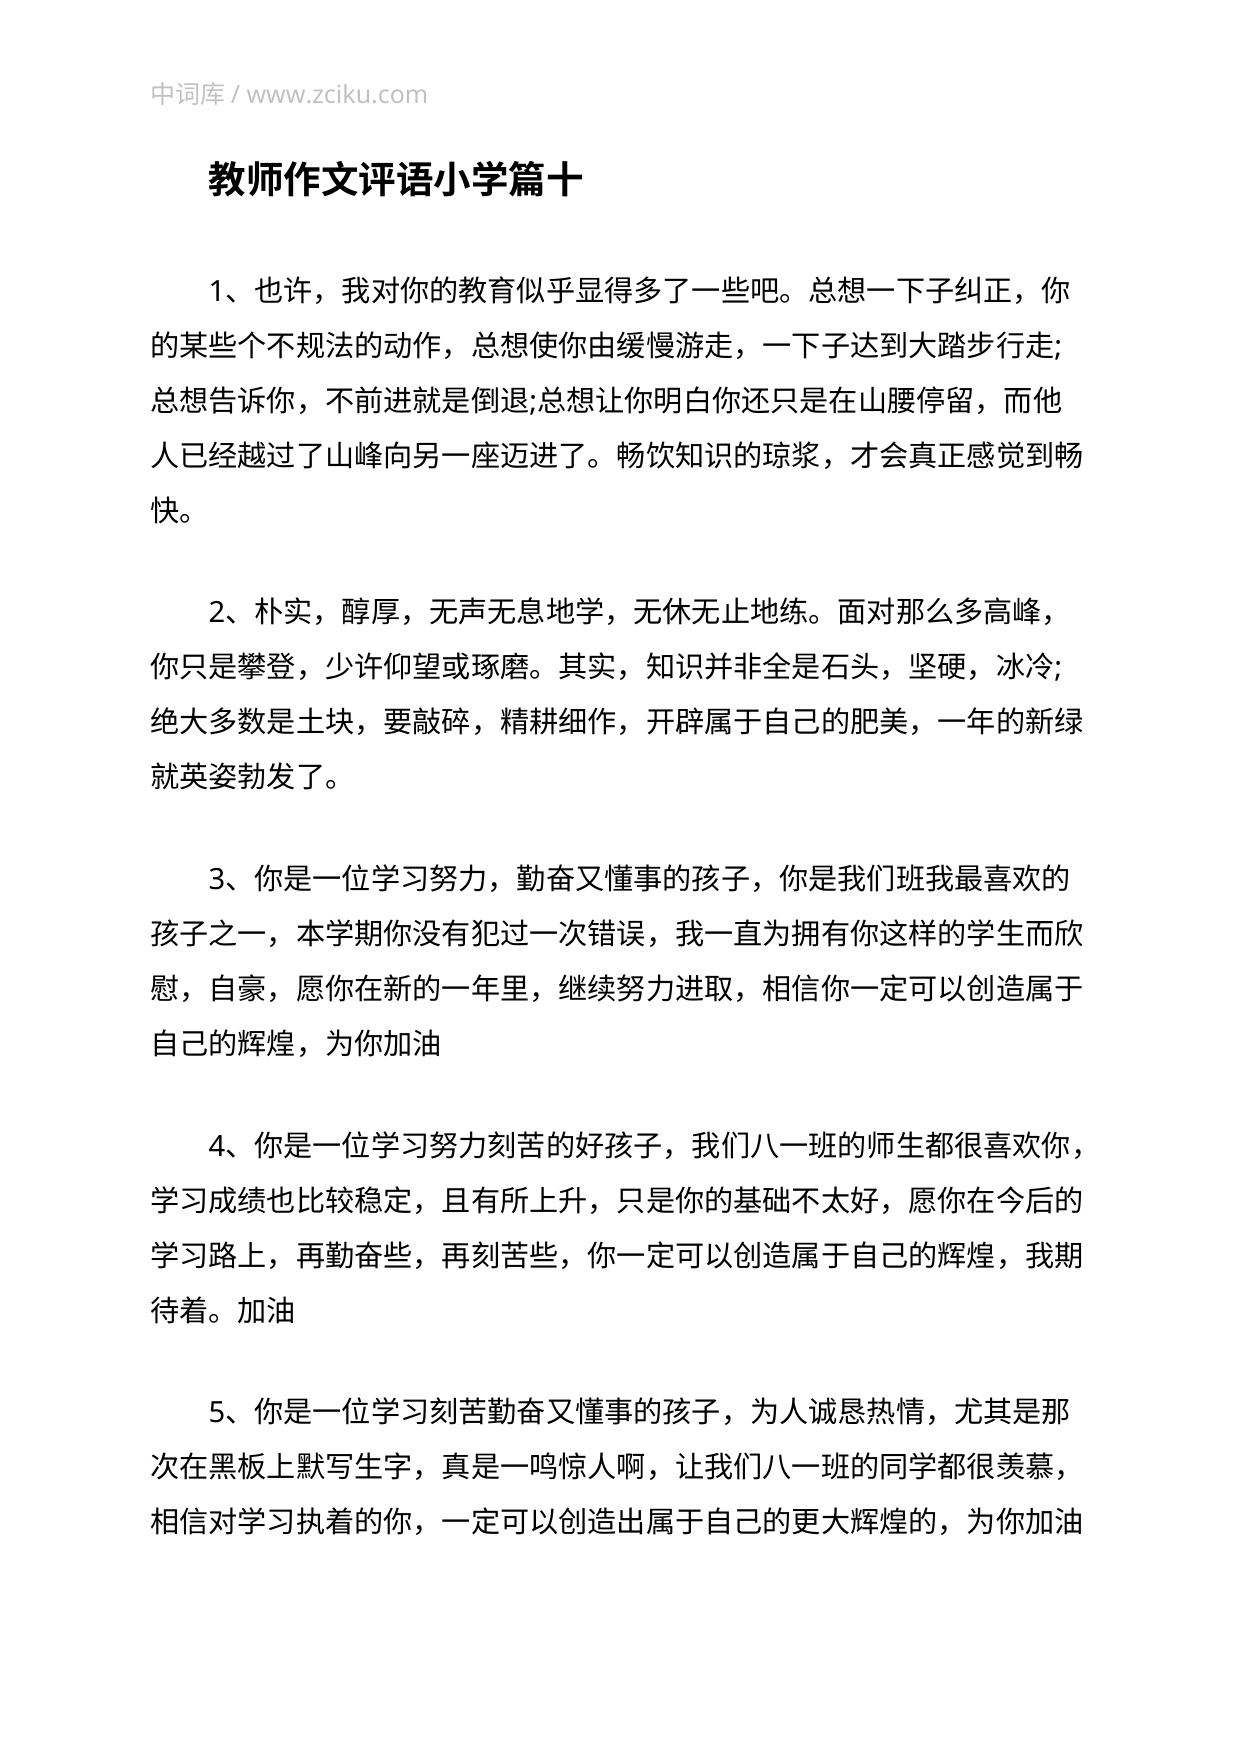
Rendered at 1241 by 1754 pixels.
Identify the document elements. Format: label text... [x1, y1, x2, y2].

text 2、朴实，醇厚，无声无息地学，无休无止地练。面对那么多高峰，你只是攀登，少许仰望或琢磨。其实，知识并非全是石头，坚硬，冰冷;绝大多数是土块，要敲碎，精耕细作，开辟属于自己的肥美，一年的新绿就英姿勃发了。 [150, 589, 1090, 796]
text 教师作文评语小学篇十 [150, 150, 1090, 204]
text 5、你是一位学习刻苦勤奋又懂事的孩子，为人诚恳热情，尤其是那次在黑板上默写生字，真是一鸣惊人啊，让我们八一班的同学都很羡慕，相信对学习执着的你，一定可以创造出属于自己的更大辉煌的，为你加油 [150, 1389, 1090, 1541]
text 3、你是一位学习努力，勤奋又懂事的孩子，你是我们班我最喜欢的孩子之一，本学期你没有犯过一次错误，我一直为拥有你这样的学生而欣慰，自豪，愿你在新的一年里，继续努力进取，相信你一定可以创造属于自己的辉煌，为你加油 [150, 856, 1090, 1063]
text 1、也许，我对你的教育似乎显得多了一些吧。总想一下子纠正，你的某些个不规法的动作，总想使你由缓慢游走，一下子达到大踏步行走;总想告诉你，不前进就是倒退;总想让你明白你还只是在山腰停留，而他人已经越过了山峰向另一座迈进了。畅饮知识的琼浆，才会真正感觉到畅快。 [150, 267, 1090, 529]
text 4、你是一位学习努力刻苦的好孩子，我们八一班的师生都很喜欢你，学习成绩也比较稳定，且有所上升，只是你的基础不太好，愿你在今后的学习路上，再勤奋些，再刻苦些，你一定可以创造属于自己的辉煌，我期待着。加油 [150, 1122, 1090, 1329]
